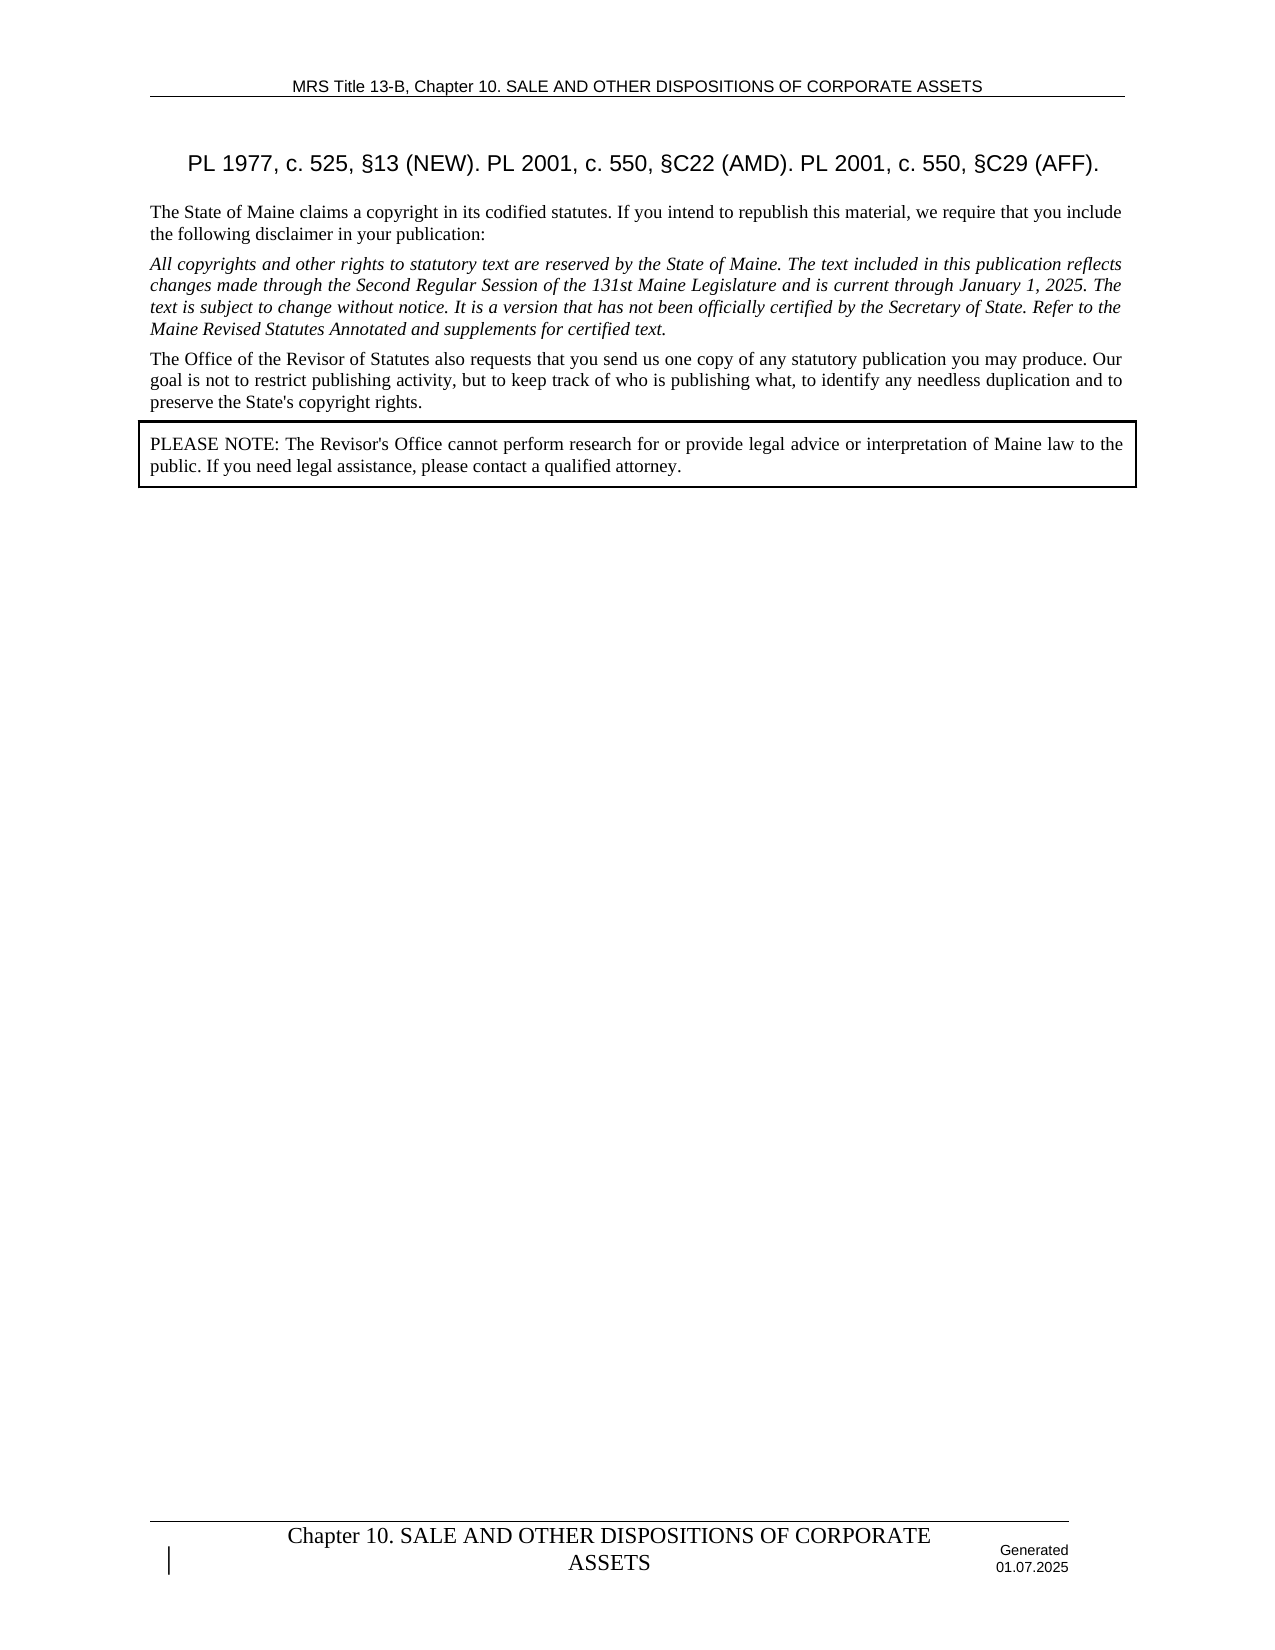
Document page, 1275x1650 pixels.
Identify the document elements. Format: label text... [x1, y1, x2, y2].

text All copyrights and other rights to statutory text are reserved by the State of Maine. The text included in this publication reflects changes made through the Second Regular Session of the 131st Maine Legislature and is current through January 1, 2025 . The text is subject to change without notice. It is a version that has not been officially certified by the Secretary of State. Refer to the Maine Revised Statutes Annotated and supplements for certified text. [150, 253, 1125, 339]
text The Office of the Revisor of Statutes also requests that you send us one copy of any statutory publication you may produce. Our goal is not to restrict publishing activity, but to keep track of who is publishing what, to identify any needless duplication and to preserve the State's copyright rights. [150, 347, 1125, 412]
text PLEASE NOTE: The Revisor's Office cannot perform research for or provide legal advice or interpretation of Maine law to the public. If you need legal assistance, please contact a qualified attorney. [140, 423, 1135, 486]
text PL 1977, c. 525, §13 (NEW). PL 2001, c. 550, §C22 (AMD). PL 2001, c. 550, §C29 (AFF). [187, 150, 1125, 176]
text The State of Maine claims a copyright in its codified statutes. If you intend to republish this material, we require that you include the following disclaimer in your publication: [150, 201, 1125, 244]
